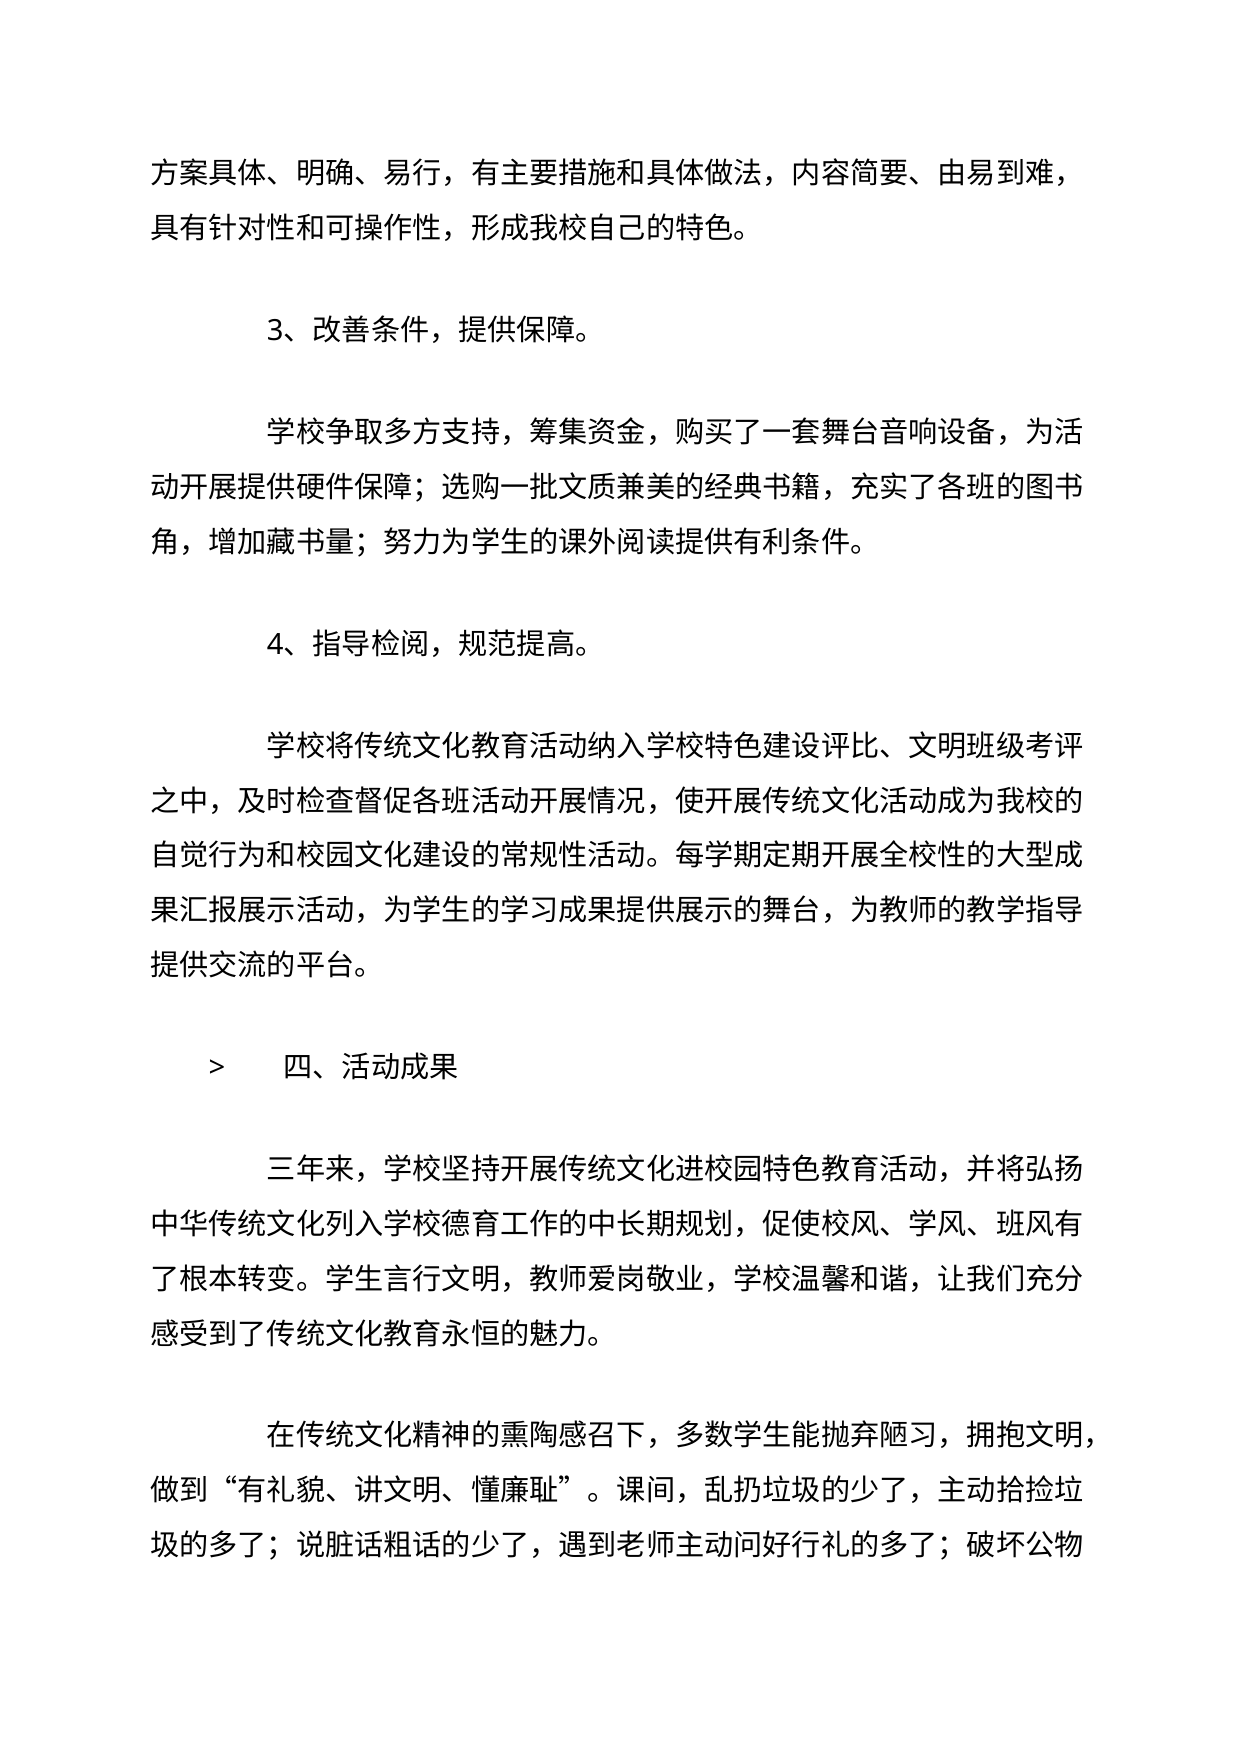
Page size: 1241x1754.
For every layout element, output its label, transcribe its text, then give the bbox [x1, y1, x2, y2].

text 学校争取多方支持，筹集资金，购买了一套舞台音响设备，为活动开展提供硬件保障；选购一批文质兼美的经典书籍，充实了各班的图书角，增加藏书量；努力为学生的课外阅读提供有利条件。 [150, 409, 1090, 561]
text 4、指导检阅，规范提高。 [150, 620, 1090, 663]
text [150, 1412, 1090, 1564]
text 三年来，学校坚持开展传统文化进校园特色教育活动，并将弘扬中华传统文化列入学校德育工作的中长期规划，促使校风、学风、班风有了根本转变。学生言行文明，教师爱岗敬业，学校温馨和谐，让我们充分感受到了传统文化教育永恒的魅力。 [150, 1146, 1090, 1352]
text 3、改善条件，提供保障。 [150, 307, 1090, 349]
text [150, 150, 1090, 247]
text > 四、活动成果 [150, 1043, 1090, 1086]
text 学校将传统文化教育活动纳入学校特色建设评比、文明班级考评之中，及时检查督促各班活动开展情况，使开展传统文化活动成为我校的自觉行为和校园文化建设的常规性活动。每学期定期开展全校性的大型成果汇报展示活动，为学生的学习成果提供展示的舞台，为教师的教学指导提供交流的平台。 [150, 722, 1090, 984]
